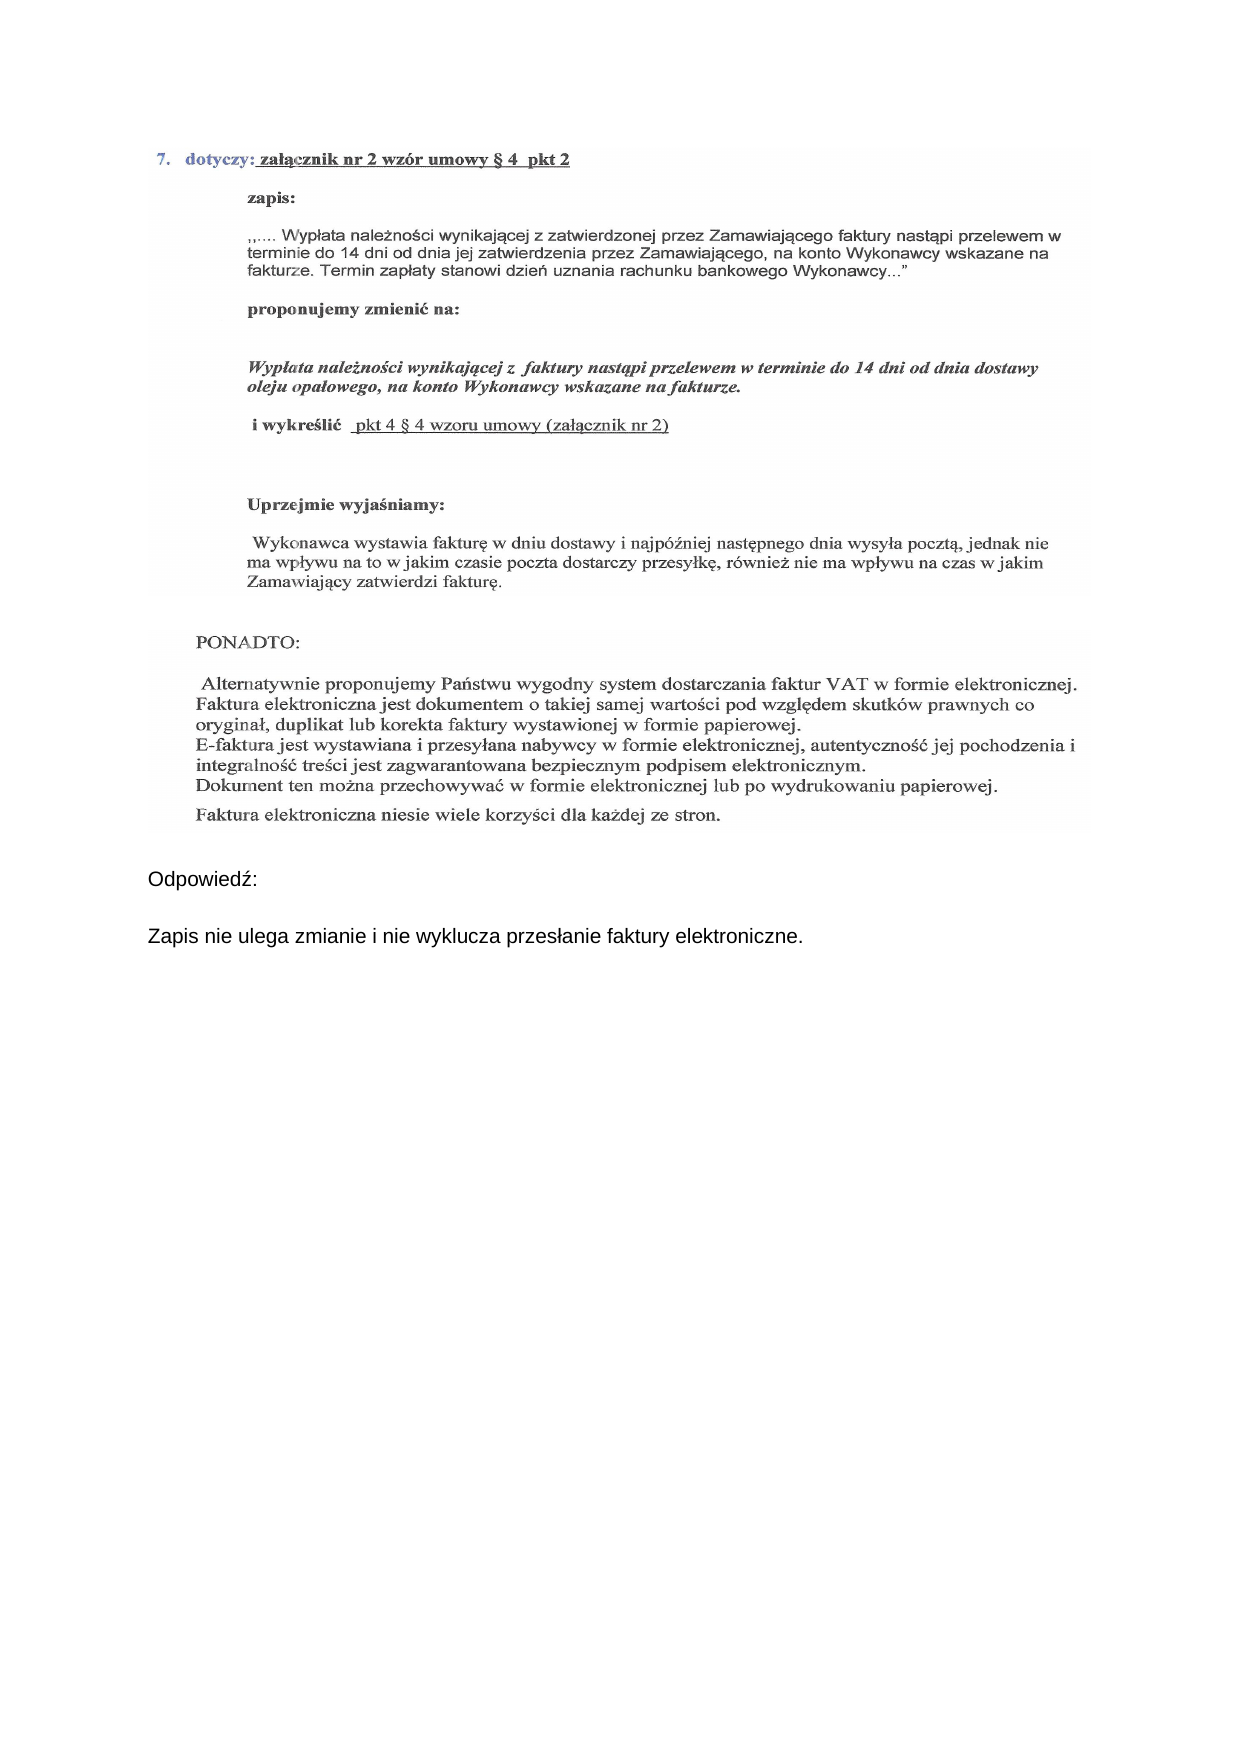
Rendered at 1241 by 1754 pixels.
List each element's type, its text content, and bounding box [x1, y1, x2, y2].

text Zapis nie ulega zmianie i nie wyklucza przesłanie faktury elektroniczne. [148, 924, 1102, 948]
text Odpowiedź: [148, 867, 1102, 891]
